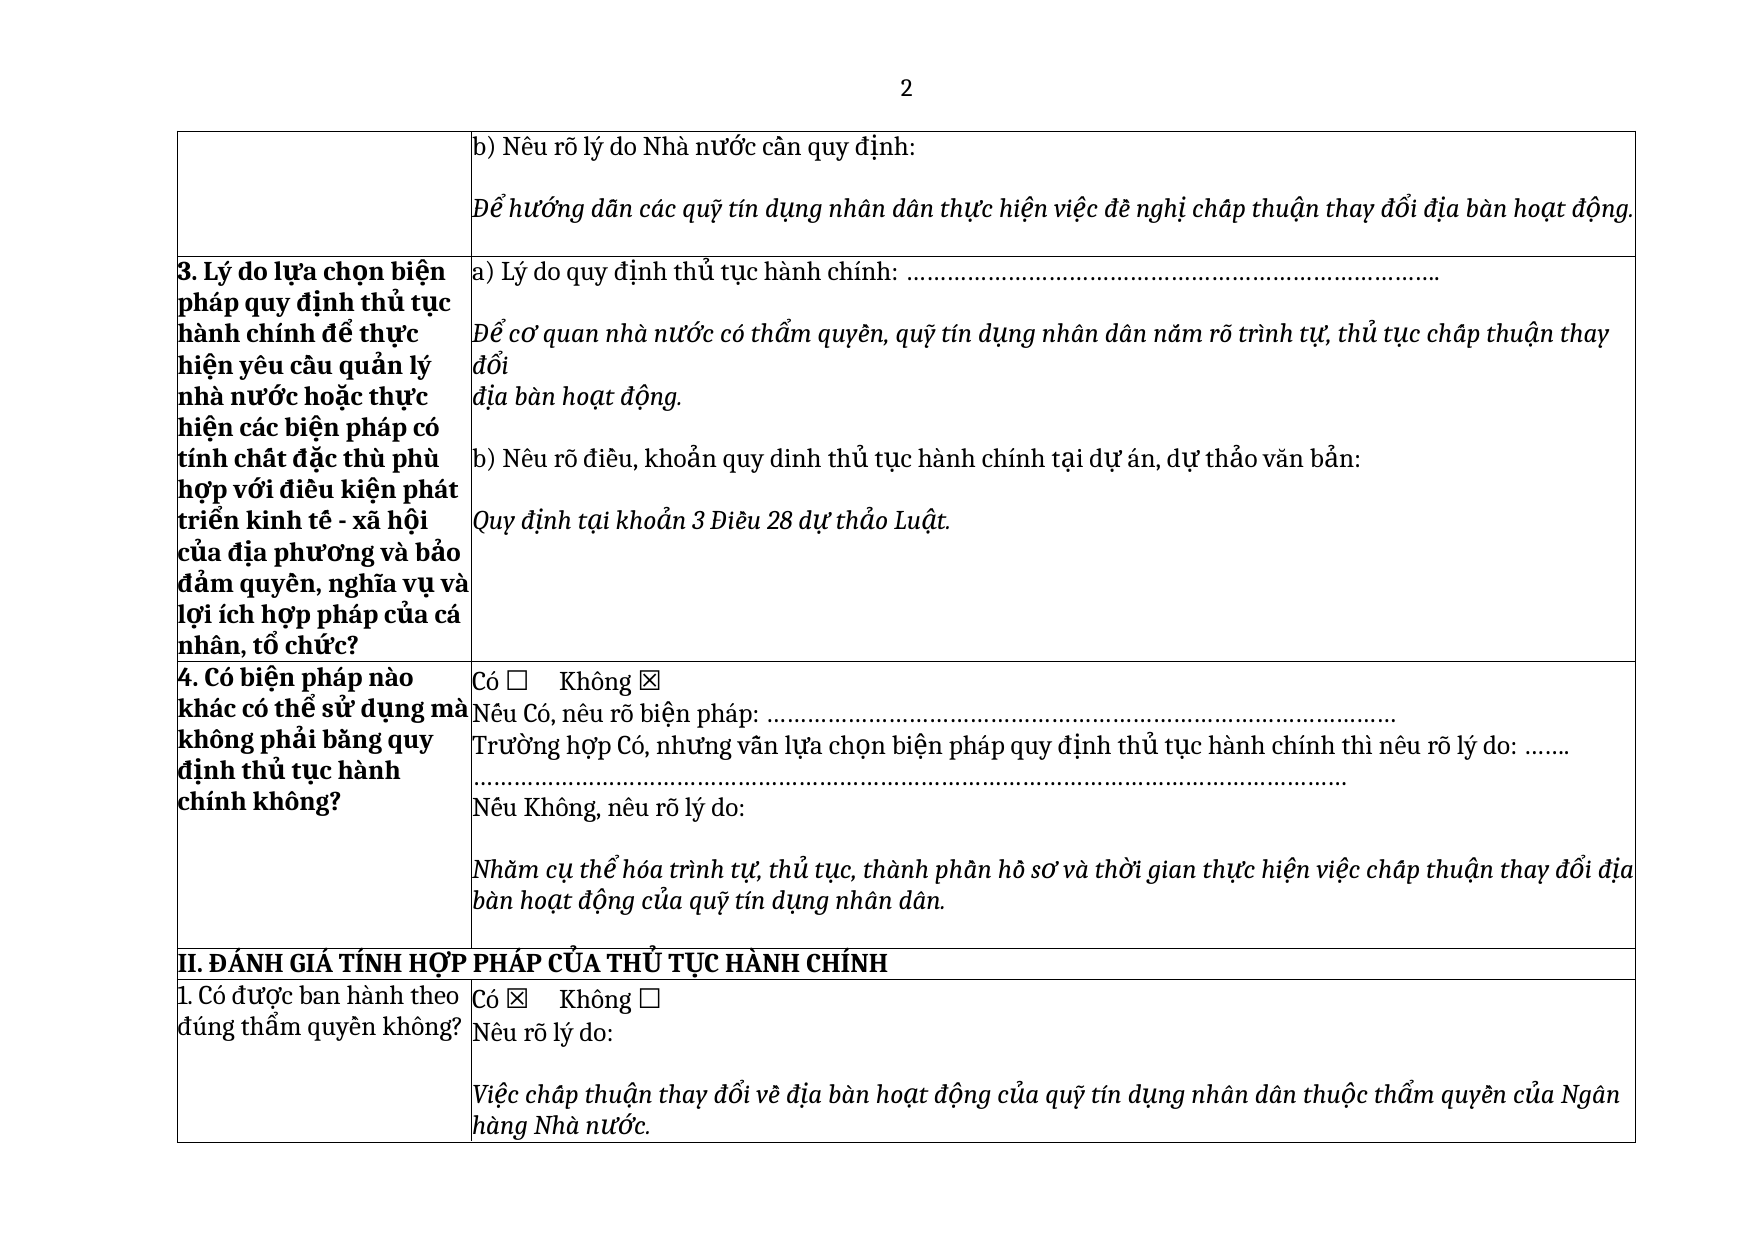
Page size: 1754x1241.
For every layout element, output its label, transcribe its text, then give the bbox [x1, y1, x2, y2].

table_cell a) Lý do quy định thủ tục hành chính: ……………………………………………………………………. Để cơ quan nhà nước có thẩm quyền, quỹ tín dụng nhân dân nắm rõ trình tự, thủ tục chấp thuận thay đổi địa bàn hoạt động. b) Nêu rõ điều, khoản quy dinh thủ tục hành chính tại dự án, dự thảo văn bản: Quy định tại khoản 3 Điều 28 dự thảo Luật. [472, 257, 1635, 661]
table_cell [472, 980, 1635, 1141]
table_cell 4. Có biện pháp nào khác có thể sử dụng mà không phải bằng quy định thủ tục hành chính không? [178, 662, 471, 948]
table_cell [472, 132, 1635, 256]
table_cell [178, 132, 471, 256]
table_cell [178, 980, 471, 1141]
table_cell Có Không Nếu Có, nêu rõ biện pháp: ………………………………………………………………………………… Trường hợp Có, nhưng vẫn lựa chọn biện pháp quy định thủ tục hành chính thì nêu rõ lý do: ……. ………………………………………………………………………………………………………………… Nếu Không, nêu rõ lý do: Nhằm cụ thể hóa trình tự, thủ tục, thành phần hồ sơ và thời gian thực hiện việc chấp thuận thay đổi địa bàn hoạt động của quỹ tín dụng nhân dân. [472, 662, 1635, 948]
table_cell 3. Lý do lựa chọn biện pháp quy định thủ tục hành chính để thực hiện yêu cầu quản lý nhà nước hoặc thực hiện các biện pháp có tính chất đặc thù phù hợp với điều kiện phát triển kinh tế - xã hội của địa phương và bảo đảm quyền, nghĩa vụ và lợi ích hợp pháp của cá nhân, tổ chức? [178, 257, 471, 661]
table_cell II. ĐÁNH GIÁ TÍNH HỢP PHÁP CỦA THỦ TỤC HÀNH CHÍNH [178, 949, 1635, 979]
